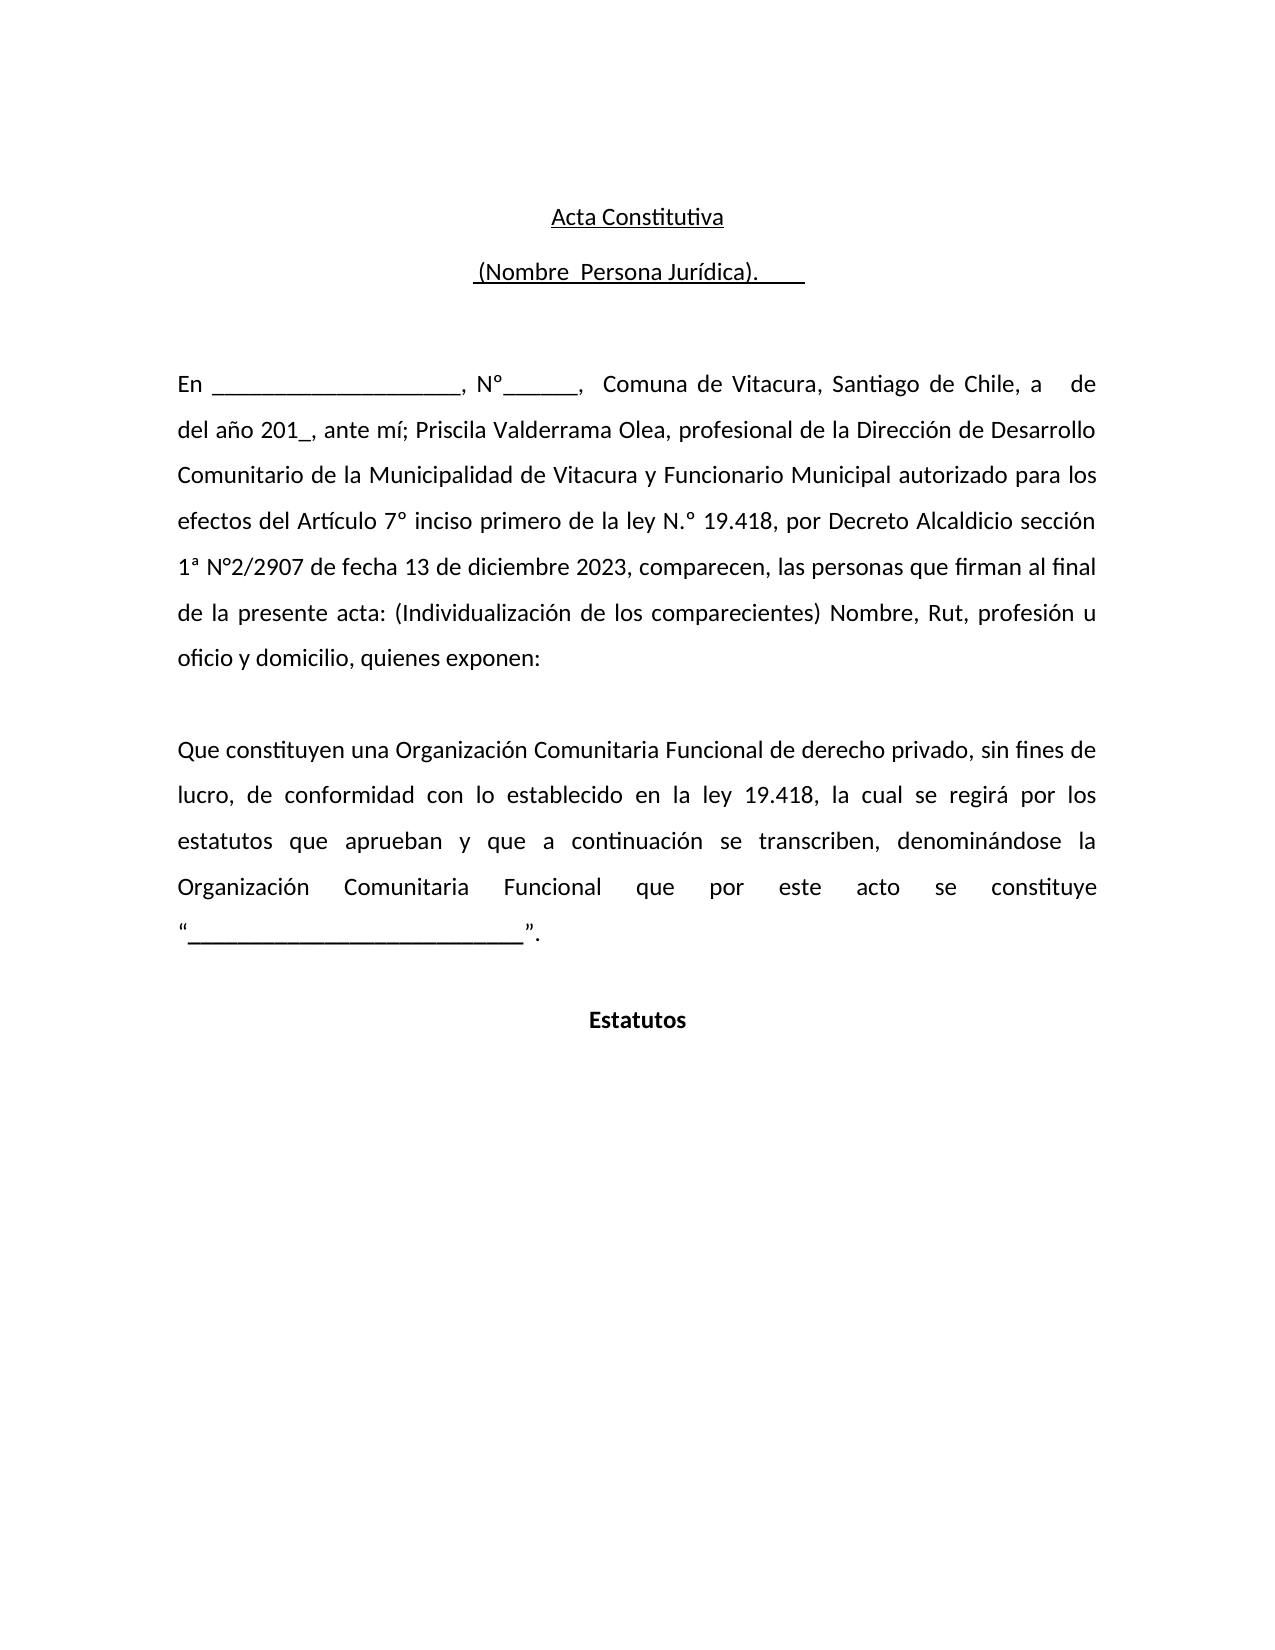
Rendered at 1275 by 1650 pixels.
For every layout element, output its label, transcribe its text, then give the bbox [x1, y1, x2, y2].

text (Nombre Persona Jurídica). [398, 256, 1098, 287]
text Que constituyen una Organización Comunitaria Funcional de derecho privado, sin fines de lucro, de conformidad con lo establecido en la ley 19.418, la cual se regirá por los estatutos que aprueban y que a continuación se transcriben, denominándose la Organización Comunitaria Funcional que por este acto se constituye “___________________________”. [177, 734, 1098, 947]
text Estatutos [177, 1004, 1098, 1035]
text En ____________________, Nº______, Comuna de Vitacura, Santiago de Chile, a de del año 201_, ante mí; Priscila Valderrama Olea, profesional de la Dirección de Desarrollo Comunitario de la Municipalidad de Vitacura y Funcionario Municipal autorizado para los efectos del Artículo 7º inciso primero de la ley N.º 19.418, por Decreto Alcaldicio sección 1ª N°2/2907 de fecha 13 de diciembre 2023, comparecen, las personas que firman al final de la presente acta: (Individualización de los comparecientes) Nombre, Rut, profesión u oficio y domicilio, quienes exponen: [177, 368, 1098, 673]
text Acta Constitutiva [177, 201, 1098, 231]
